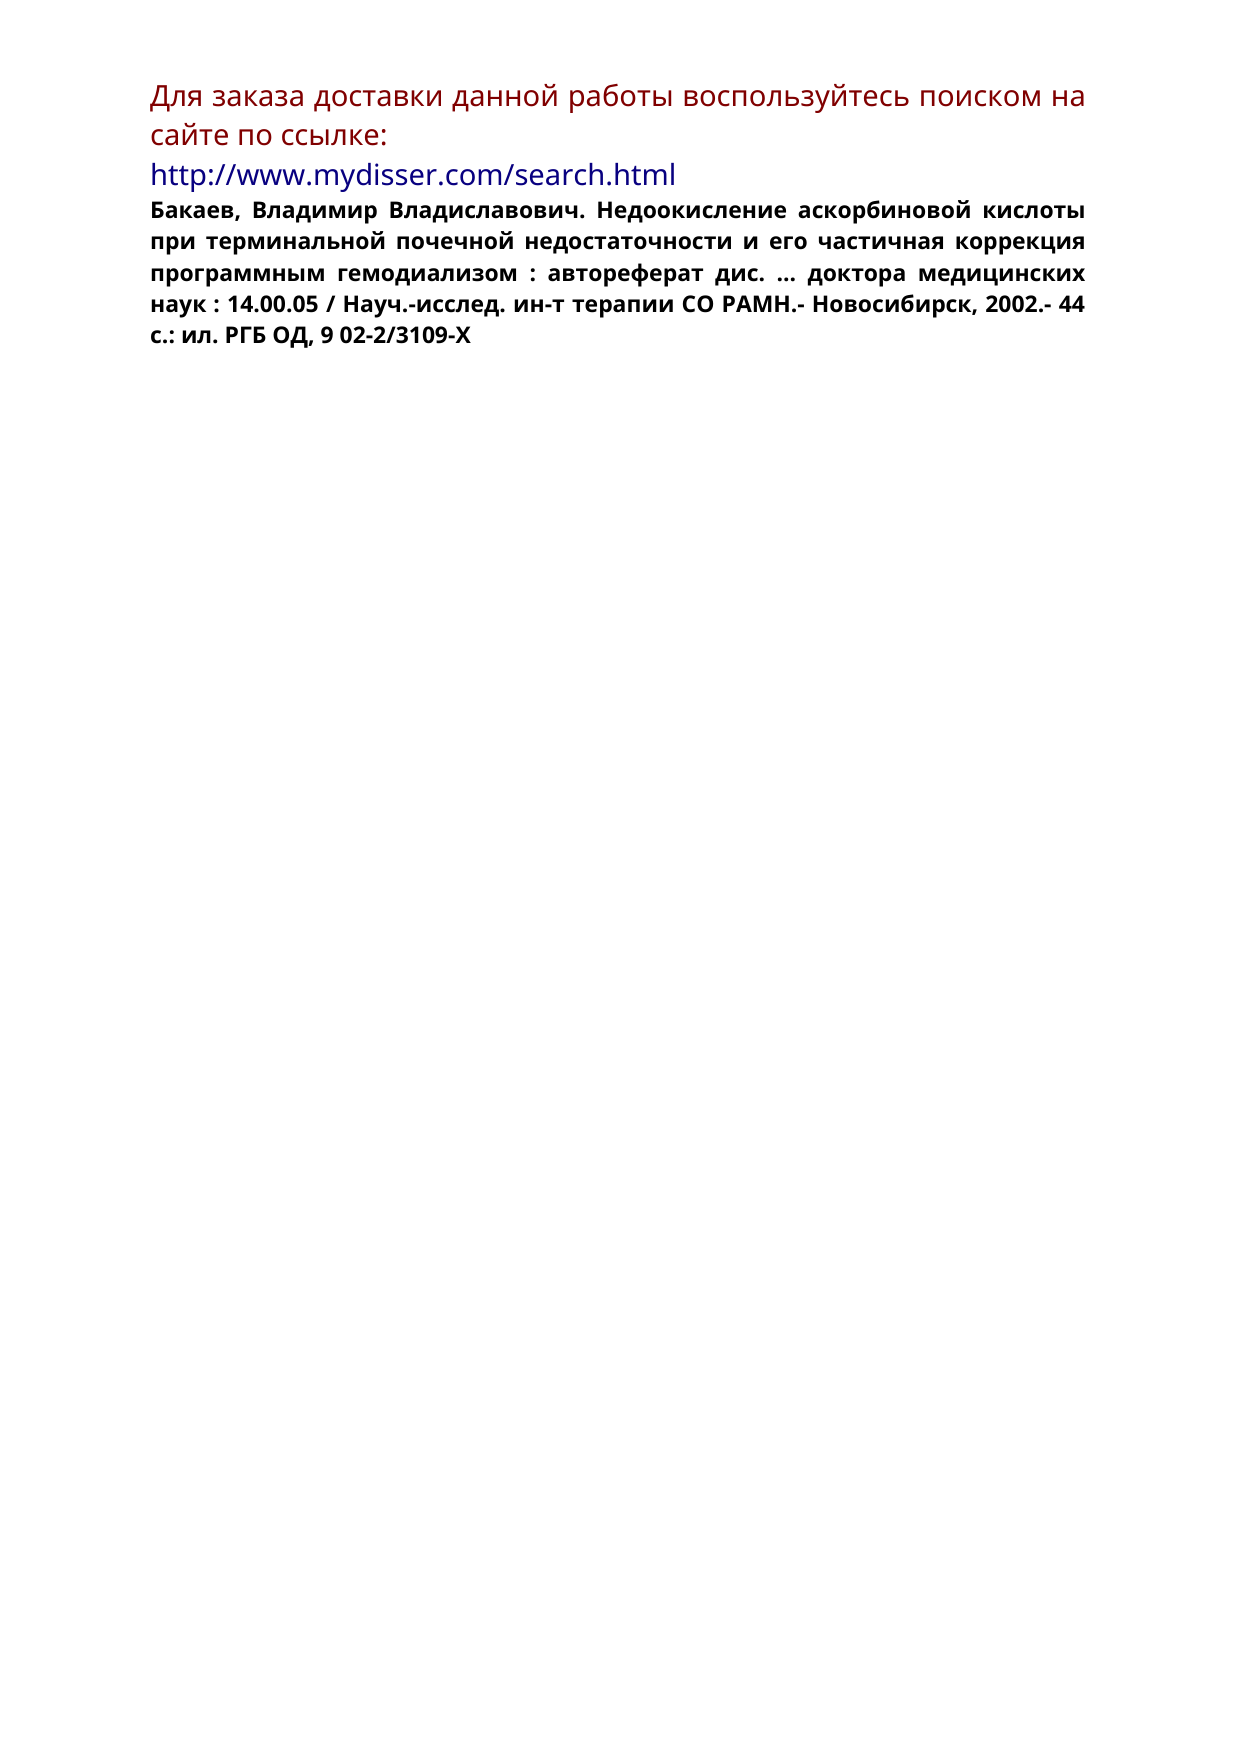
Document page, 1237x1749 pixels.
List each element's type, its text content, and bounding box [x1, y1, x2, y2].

text Бакаев, Владимир Владиславович. Недоокисление аскорбиновой кислоты при терминальной почечной недостаточности и его частичная коррекция программным гемодиализом : автореферат дис. ... доктора медицинских наук : 14.00.05 / Науч.-исслед. ин-т терапии СО РАМН.- Новосибирск, 2002.- 44 с.: ил. РГБ ОД, 9 02-2/3109-X [150, 194, 1086, 350]
